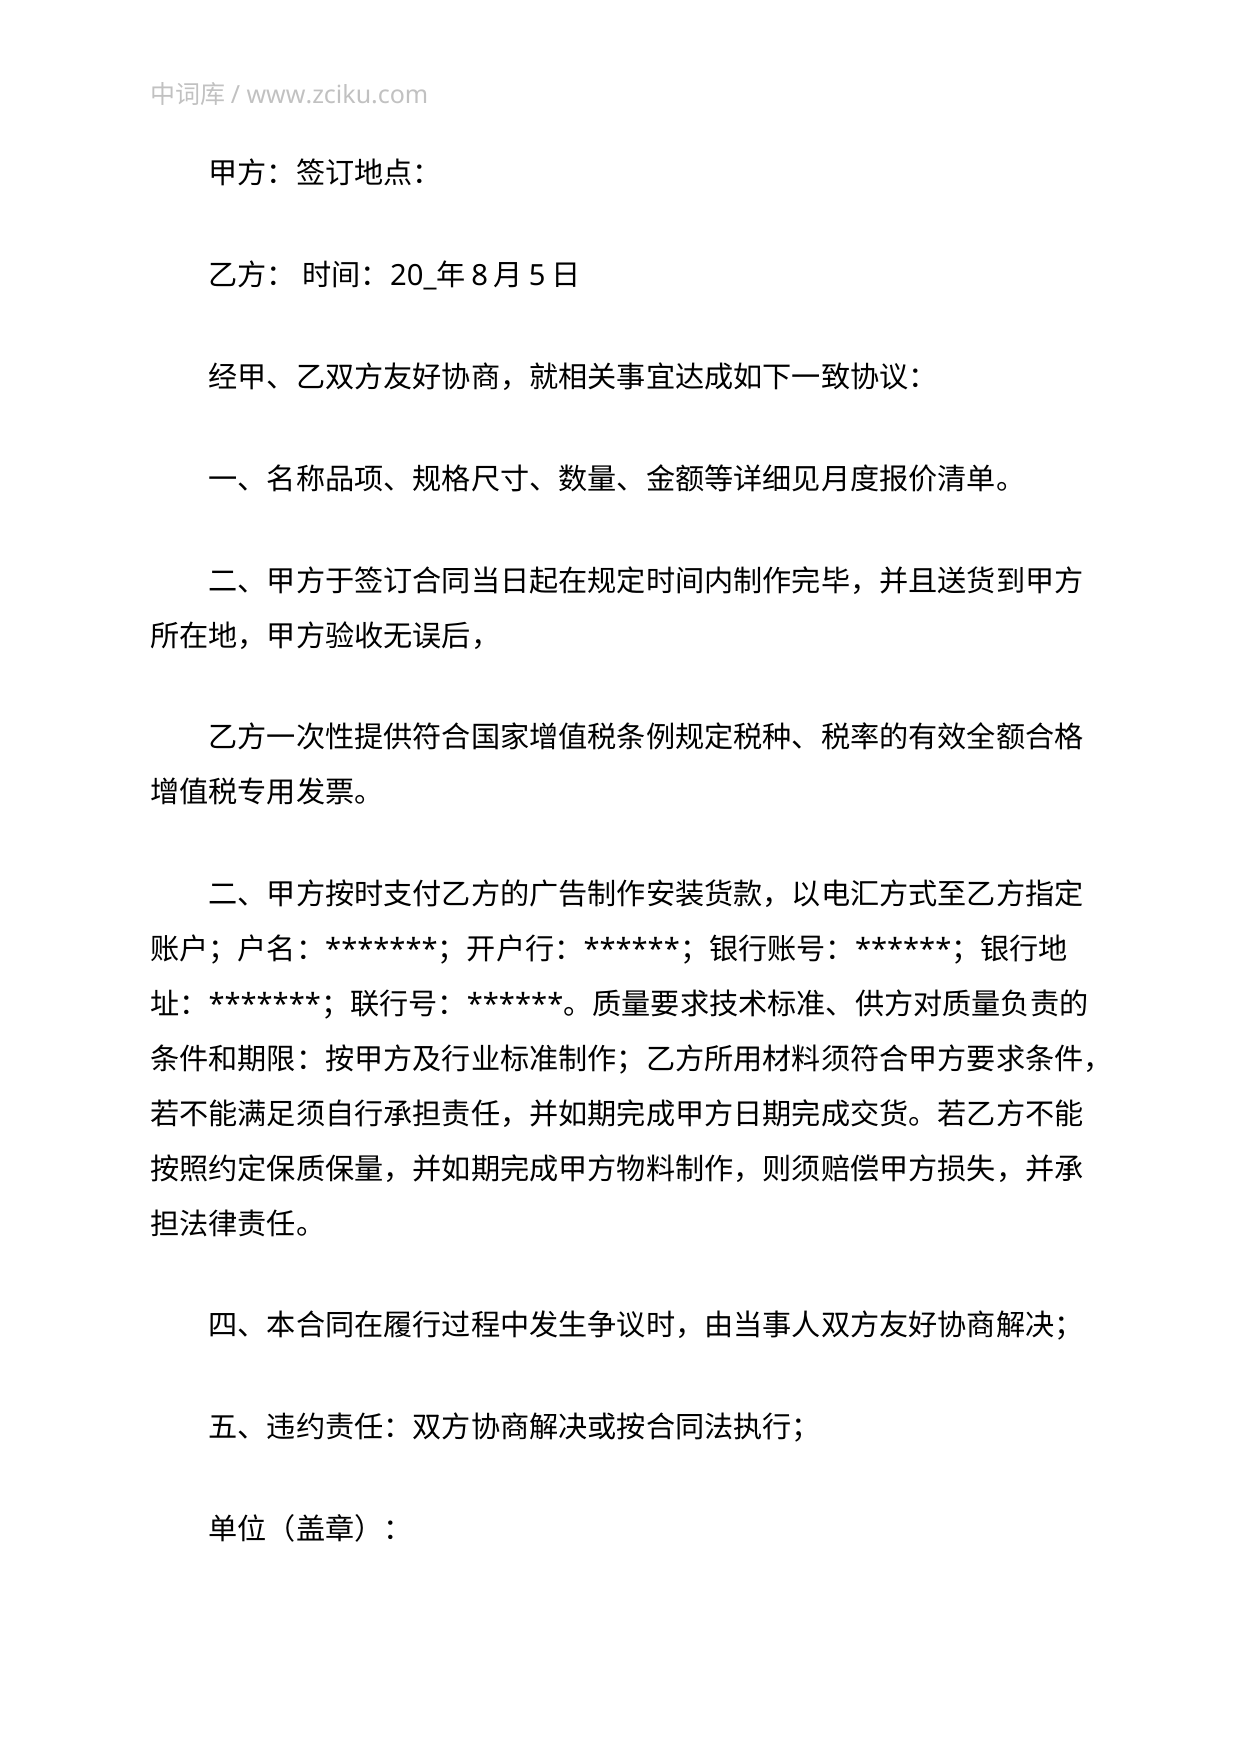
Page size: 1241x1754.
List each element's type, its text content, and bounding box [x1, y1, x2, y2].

text 二、甲方于签订合同当日起在规定时间内制作完毕，并且送货到甲方所在地，甲方验收无误后， [150, 557, 1090, 654]
text 经甲、乙双方友好协商，就相关事宜达成如下一致协议： [150, 354, 1090, 396]
text 乙方： 时间：20_年8月5日 [150, 252, 1090, 294]
text 单位（盖章）： [150, 1506, 1090, 1548]
text 乙方一次性提供符合国家增值税条例规定税种、税率的有效全额合格增值税专用发票。 [150, 714, 1090, 811]
text 四、本合同在履行过程中发生争议时，由当事人双方友好协商解决； [150, 1302, 1090, 1344]
text 一、名称品项、规格尺寸、数量、金额等详细见月度报价清单。 [150, 456, 1090, 498]
text 甲方：签订地点： [150, 150, 1090, 192]
text 二、甲方按时支付乙方的广告制作安装货款，以电汇方式至乙方指定账户；户名：*******；开户行：******；银行账号：******；银行地址：*******；联行号：******。质量要求技术标准、供方对质量负责的条件和期限：按甲方及行业标准制作；乙方所用材料须符合甲方要求条件，若不能满足须自行承担责任，并如期完成甲方日期完成交货。若乙方不能按照约定保质保量，并如期完成甲方物料制作，则须赔偿甲方损失，并承担法律责任。 [150, 871, 1090, 1242]
text 五、违约责任：双方协商解决或按合同法执行； [150, 1404, 1090, 1446]
